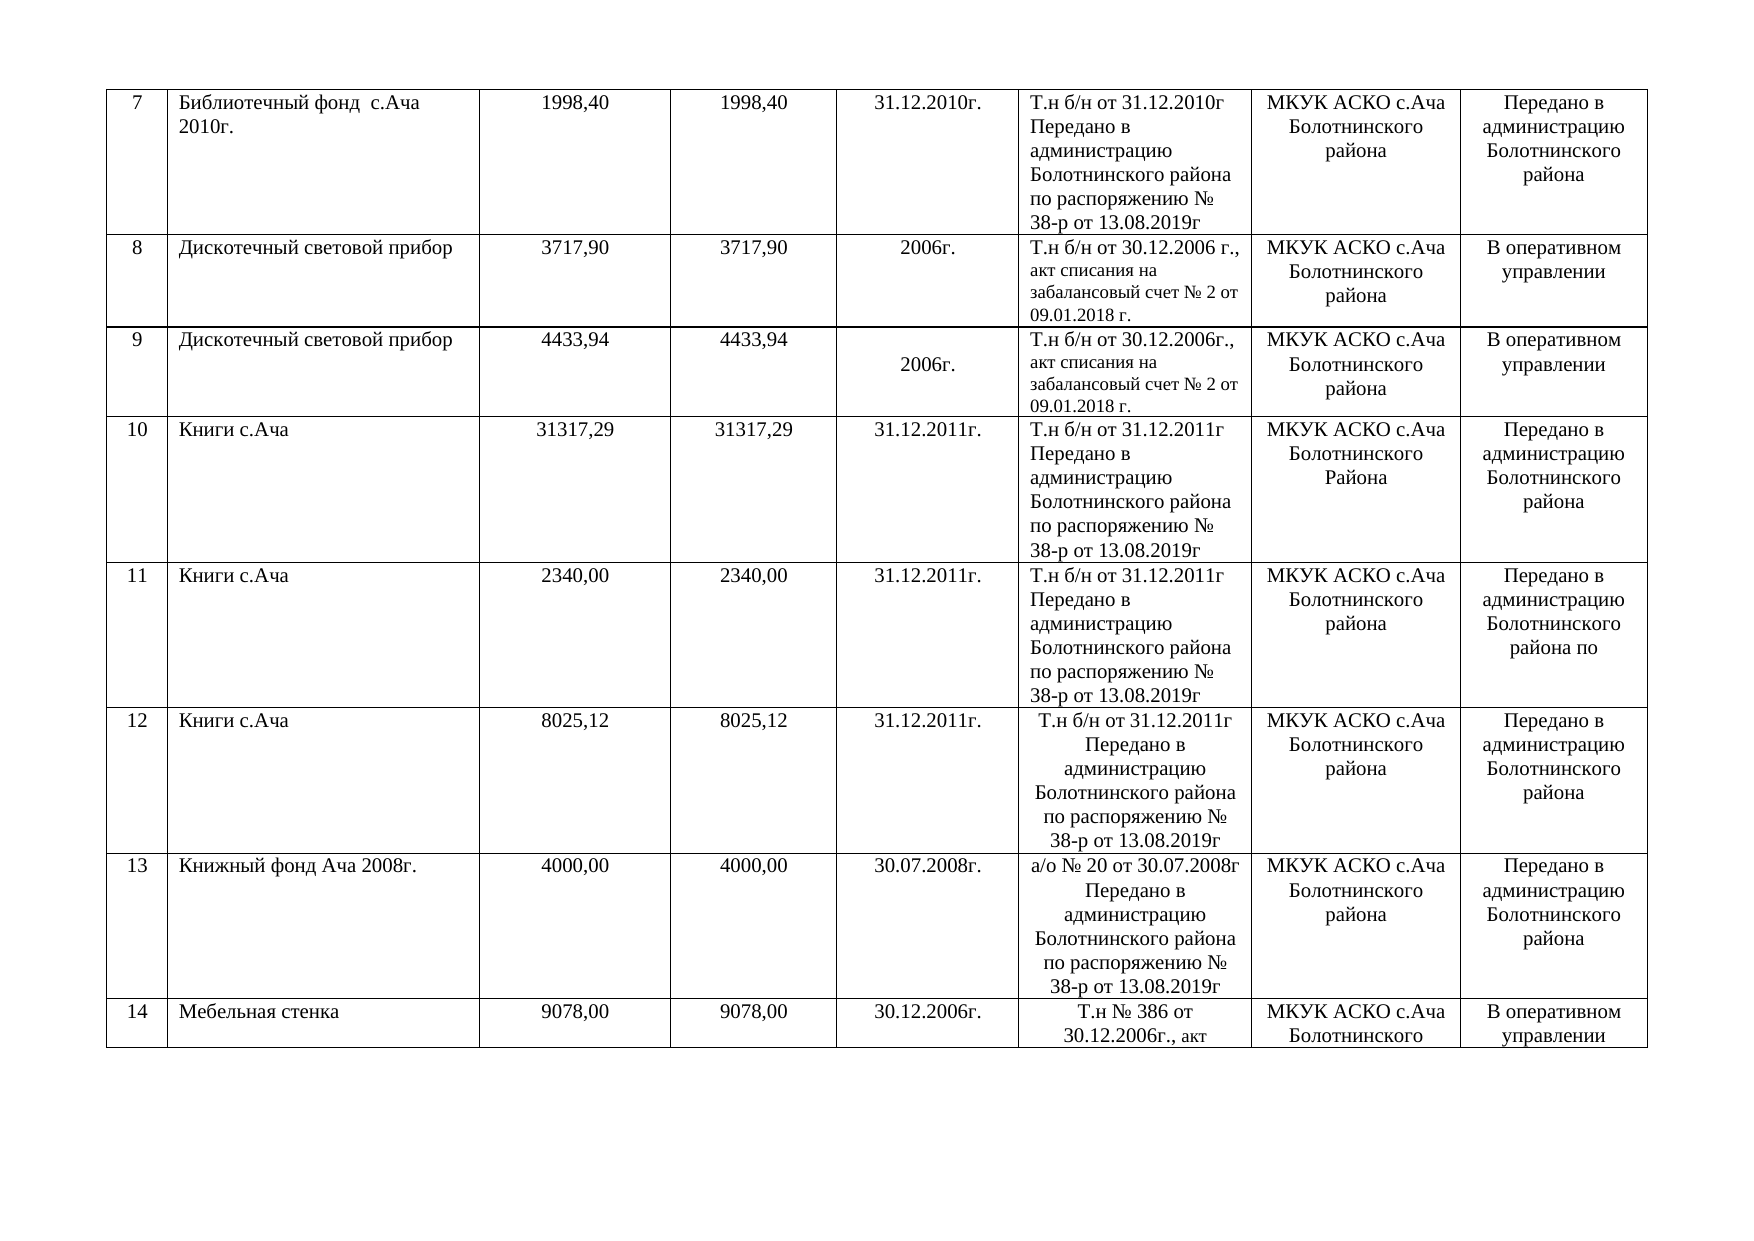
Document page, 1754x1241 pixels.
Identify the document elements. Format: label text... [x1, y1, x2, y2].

table_cell 2340,00 [480, 563, 670, 707]
table_cell МКУК АСКО с.Ача Болотнинского района [1252, 563, 1460, 707]
table_cell 30.07.2008г. [837, 854, 1018, 998]
table_cell Библиотечный фонд с.Ача 2010г. [168, 90, 479, 234]
table_cell 1998,40 [480, 90, 670, 234]
table_cell 31.12.2011г. [837, 708, 1018, 852]
table_cell 30.12.2006г. [837, 999, 1018, 1047]
table_cell 31.12.2011г. [837, 563, 1018, 707]
table_cell 9078,00 [671, 999, 836, 1047]
table_cell 3717,90 [671, 235, 836, 326]
table_cell Книги с.Ача [168, 563, 479, 707]
table_cell Т.н б/н от 31.12.2011г Передано в администрацию Болотнинского района по распоряжению № 38-р от 13.08.2019г [1019, 563, 1251, 707]
table_cell Передано в администрацию Болотнинского района [1461, 417, 1647, 562]
table_cell Дискотечный световой прибор [168, 328, 479, 416]
table_cell МКУК АСКО с.Ача Болотнинского Района [1252, 417, 1460, 562]
table_cell 11 [107, 563, 167, 707]
table_cell 9078,00 [480, 999, 670, 1047]
table_cell 12 [107, 708, 167, 852]
table_cell 31.12.2011г. [837, 417, 1018, 562]
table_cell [1461, 90, 1647, 234]
table_cell 8025,12 [480, 708, 670, 852]
table_cell 4000,00 [480, 854, 670, 998]
table_cell 8025,12 [671, 708, 836, 852]
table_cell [1252, 90, 1460, 234]
table_cell 10 [107, 417, 167, 562]
table_cell Т.н б/н от 30.12.2006 г., акт списания на забалансовый счет № 2 от 09.01.2018 г. [1019, 235, 1251, 326]
table_cell МКУК АСКО с.Ача Болотнинского района [1252, 854, 1460, 998]
table_cell Мебельная стенка [168, 999, 479, 1047]
table_cell 4000,00 [671, 854, 836, 998]
table_cell Т.н б/н от 31.12.2011г Передано в администрацию Болотнинского района по распоряжению № 38-р от 13.08.2019г [1019, 417, 1251, 562]
table_cell 31317,29 [671, 417, 836, 562]
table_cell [1461, 999, 1647, 1047]
table_cell Книги с.Ача [168, 417, 479, 562]
table_cell Дискотечный световой прибор [168, 235, 479, 326]
table_cell 4433,94 [480, 328, 670, 416]
table_cell 7 [107, 90, 167, 234]
table_cell 2340,00 [671, 563, 836, 707]
table_cell МКУК АСКО с.Ача Болотнинского района [1252, 328, 1460, 416]
table_cell 14 [107, 999, 167, 1047]
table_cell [1252, 999, 1460, 1047]
table_cell Т.н б/н от 30.12.2006г., акт списания на забалансовый счет № 2 от 09.01.2018 г. [1019, 328, 1251, 416]
table_cell В оперативном управлении [1461, 328, 1647, 416]
table_cell Книги с.Ача [168, 708, 479, 852]
table_cell 2006г. [837, 235, 1018, 326]
table_cell Передано в администрацию Болотнинского района [1461, 854, 1647, 998]
table_cell 31.12.2010г. [837, 90, 1018, 234]
table_cell 4433,94 [671, 328, 836, 416]
table_cell МКУК АСКО с.Ача Болотнинского района [1252, 708, 1460, 852]
table_cell Книжный фонд Ача 2008г. [168, 854, 479, 998]
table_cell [1019, 999, 1251, 1047]
table_cell Передано в администрацию Болотнинского района [1461, 708, 1647, 852]
table_cell Т.н б/н от 31.12.2011г Передано в администрацию Болотнинского района по распоряжению № 38-р от 13.08.2019г [1019, 708, 1251, 852]
table_cell 13 [107, 854, 167, 998]
table_cell а/о № 20 от 30.07.2008г Передано в администрацию Болотнинского района по распоряжению № 38-р от 13.08.2019г [1019, 854, 1251, 998]
table_cell 8 [107, 235, 167, 326]
table_cell 9 [107, 328, 167, 416]
table_cell 31317,29 [480, 417, 670, 562]
table_cell Передано в администрацию Болотнинского района по [1461, 563, 1647, 707]
table_cell В оперативном управлении [1461, 235, 1647, 326]
table_cell МКУК АСКО с.Ача Болотнинского района [1252, 235, 1460, 326]
table_cell 1998,40 [671, 90, 836, 234]
table_cell 2006г. [837, 328, 1018, 416]
table_cell 3717,90 [480, 235, 670, 326]
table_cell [1019, 90, 1251, 234]
